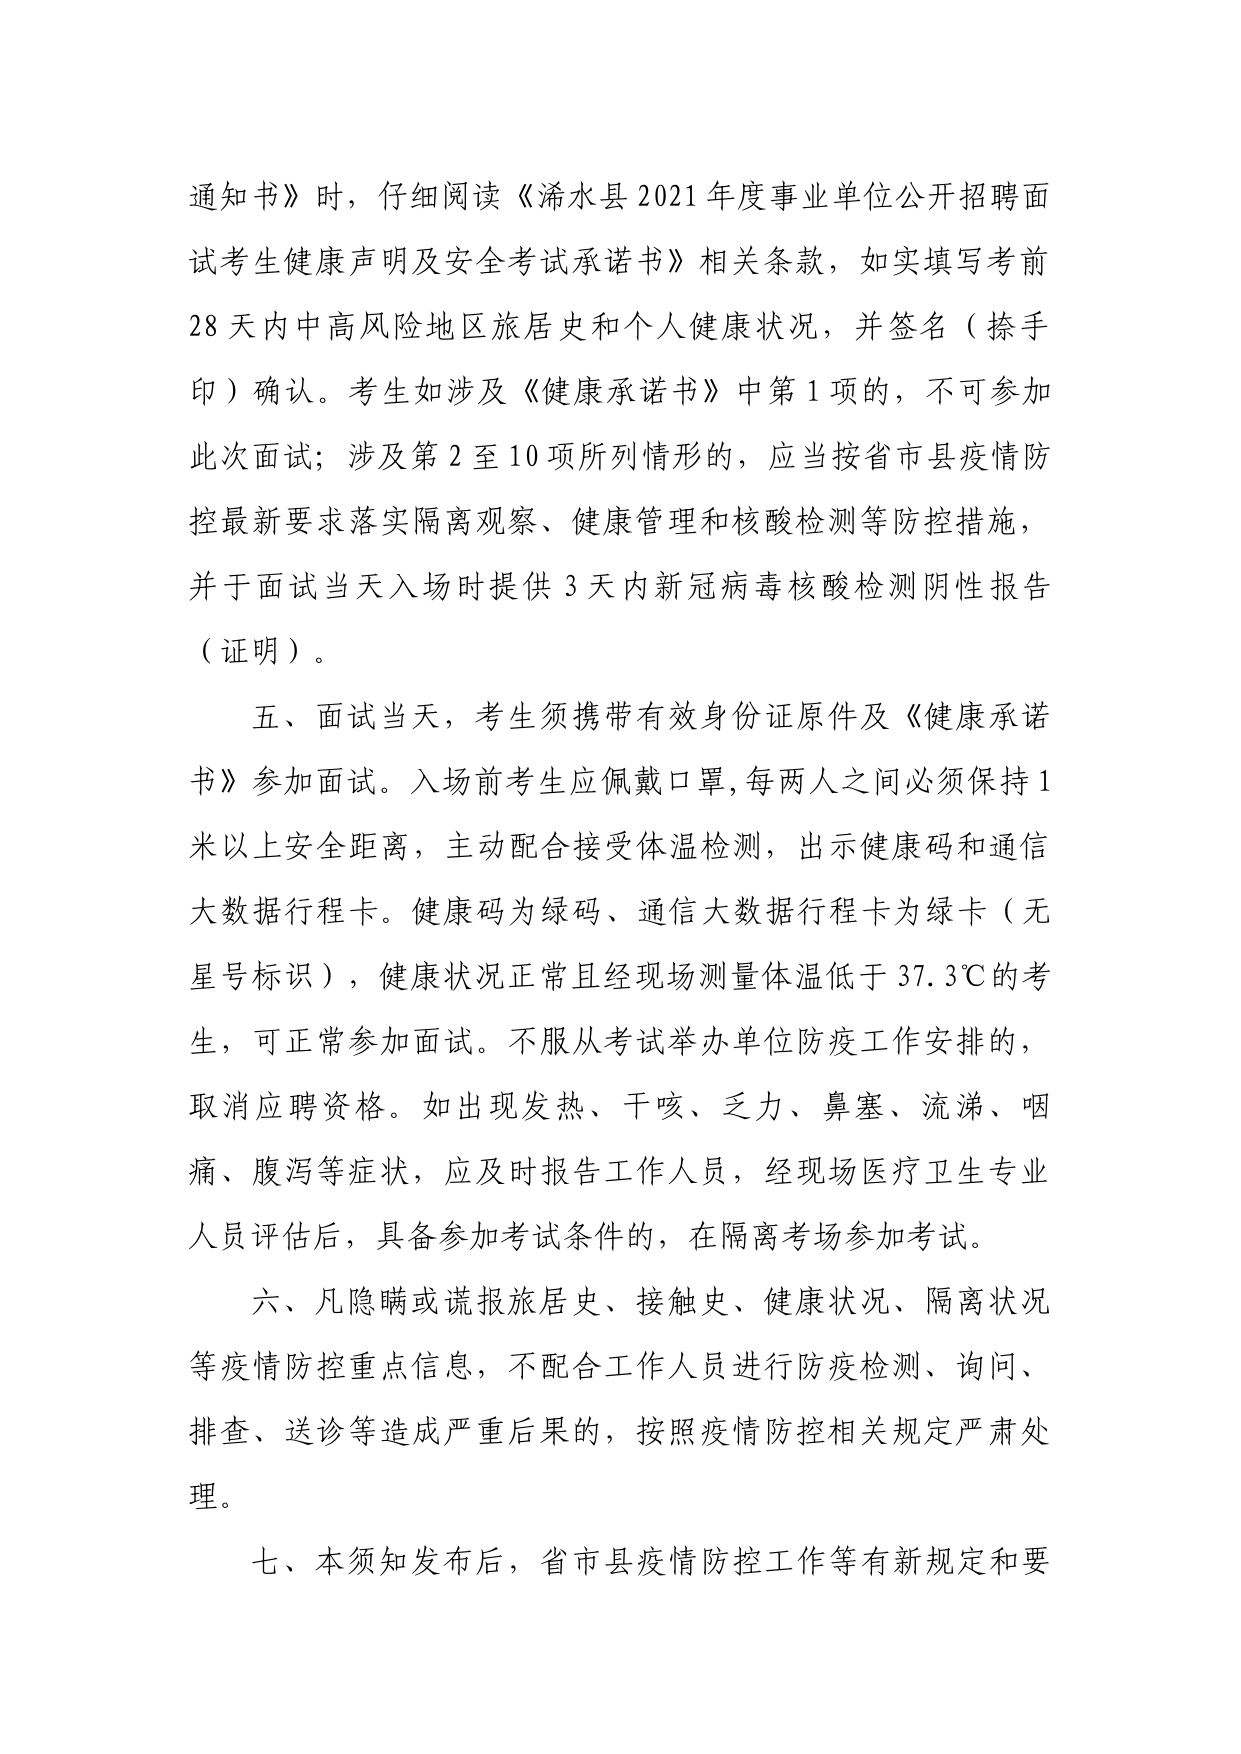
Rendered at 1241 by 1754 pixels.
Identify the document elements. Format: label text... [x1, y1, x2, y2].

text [187, 162, 1053, 682]
text 六、凡隐瞒或谎报旅居史、接触史、健康状况、隔离状况等疫情防控重点信息，不配合工作人员进行防疫检测、询问、排查、送诊等造成严重后果的，按照疫情防控相关规定严肃处理。 [187, 1267, 1053, 1527]
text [187, 1527, 1053, 1592]
text 五、面试当天，考生须携带有效身份证原件及《健康承诺书》参加面试。入场前考生应佩戴口罩,每两人之间必须保持1米以上安全距离，主动配合接受体温检测，出示健康码和通信大数据行程卡。健康码为绿码、通信大数据行程卡为绿卡（无星号标识），健康状况正常且经现场测量体温低于37.3℃的考生，可正常参加面试。不服从考试举办单位防疫工作安排的，取消应聘资格。如出现发热、干咳、乏力、鼻塞、流涕、咽痛、腹泻等症状，应及时报告工作人员，经现场医疗卫生专业人员评估后，具备参加考试条件的，在隔离考场参加考试。 [187, 682, 1053, 1267]
